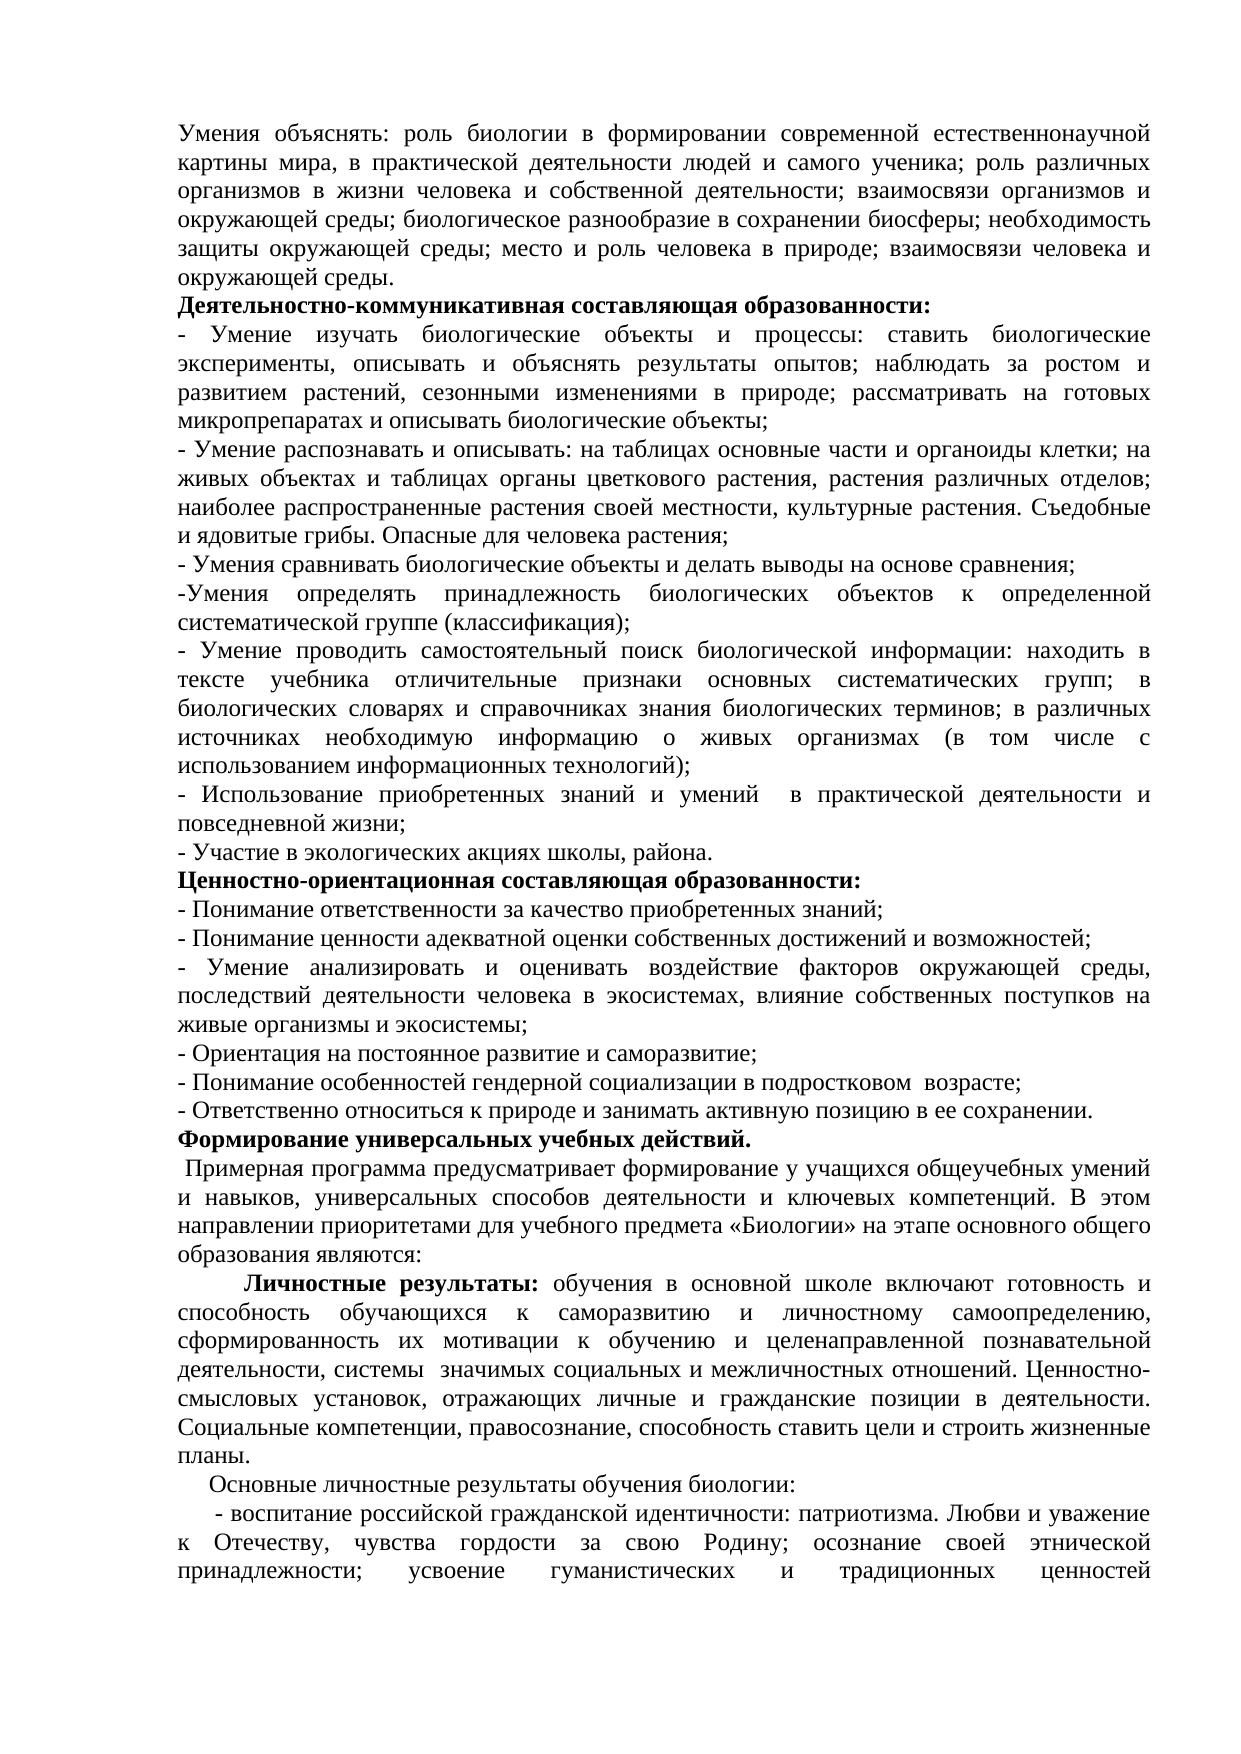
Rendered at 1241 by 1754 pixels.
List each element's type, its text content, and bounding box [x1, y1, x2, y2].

text - Умения сравнивать биологические объекты и делать выводы на основе сравнения; [177, 549, 1152, 578]
text - Понимание ответственности за качество приобретенных знаний; [177, 894, 1152, 923]
text Основные личностные результаты обучения биологии: [177, 1469, 1152, 1498]
text - Умение проводить самостоятельный поиск биологической информации: находить в тексте учебника отличительные признаки основных систематических групп; в биологических словарях и справочниках знания биологических терминов; в различных источниках необходимую информацию о живых организмах (в том числе с использованием информационных технологий); [177, 636, 1152, 779]
text - Умение распознавать и описывать: на таблицах основные части и органоиды клетки; на живых объектах и таблицах органы цветкового растения, растения различных отделов; наиболее распространенные растения своей местности, культурные растения. Съедобные и ядовитые грибы. Опасные для человека растения; [177, 434, 1152, 549]
text -Умения определять принадлежность биологических объектов к определенной систематической группе (классификация); [177, 578, 1152, 636]
text - Участие в экологических акциях школы, района. [177, 837, 1152, 866]
text - Умение анализировать и оценивать воздействие факторов окружающей среды, последствий деятельности человека в экосистемах, влияние собственных поступков на живые организмы и экосистемы; [177, 952, 1152, 1038]
text Ценностно-ориентационная составляющая образованности: [177, 866, 1152, 894]
text - Понимание особенностей гендерной социализации в подростковом возрасте; [177, 1067, 1152, 1096]
text Личностные результаты: обучения в основной школе включают готовность и способность обучающихся к саморазвитию и личностному самоопределению, сформированность их мотивации к обучению и целенаправленной познавательной деятельности, системы значимых социальных и межличностных отношений. Ценностно-смысловых установок, отражающих личные и гражданские позиции в деятельности. Социальные компетенции, правосознание, способность ставить цели и строить жизненные планы. [177, 1268, 1152, 1469]
text - Ответственно относиться к природе и занимать активную позицию в ее сохранении. [177, 1096, 1152, 1124]
text - Умение изучать биологические объекты и процессы: ставить биологические эксперименты, описывать и объяснять результаты опытов; наблюдать за ростом и развитием растений, сезонными изменениями в природе; рассматривать на готовых микропрепаратах и описывать биологические объекты; [177, 319, 1152, 434]
text Умения объяснять: роль биологии в формировании современной естественнонаучной картины мира, в практической деятельности людей и самого ученика; роль различных организмов в жизни человека и собственной деятельности; взаимосвязи организмов и окружающей среды; биологическое разнообразие в сохранении биосферы; необходимость защиты окружающей среды; место и роль человека в природе; взаимосвязи человека и окружающей среды. [177, 118, 1152, 291]
text Формирование универсальных учебных действий. [177, 1124, 1152, 1153]
text - Использование приобретенных знаний и умений в практической деятельности и повседневной жизни; [177, 779, 1152, 837]
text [177, 1498, 1152, 1584]
text - Понимание ценности адекватной оценки собственных достижений и возможностей; [177, 923, 1152, 952]
text Примерная программа предусматривает формирование у учащихся общеучебных умений и навыков, универсальных способов деятельности и ключевых компетенций. В этом направлении приоритетами для учебного предмета «Биологии» на этапе основного общего образования являются: [177, 1153, 1152, 1268]
text Деятельностно-коммуникативная составляющая образованности: [177, 291, 1152, 319]
text - Ориентация на постоянное развитие и саморазвитие; [177, 1038, 1152, 1067]
